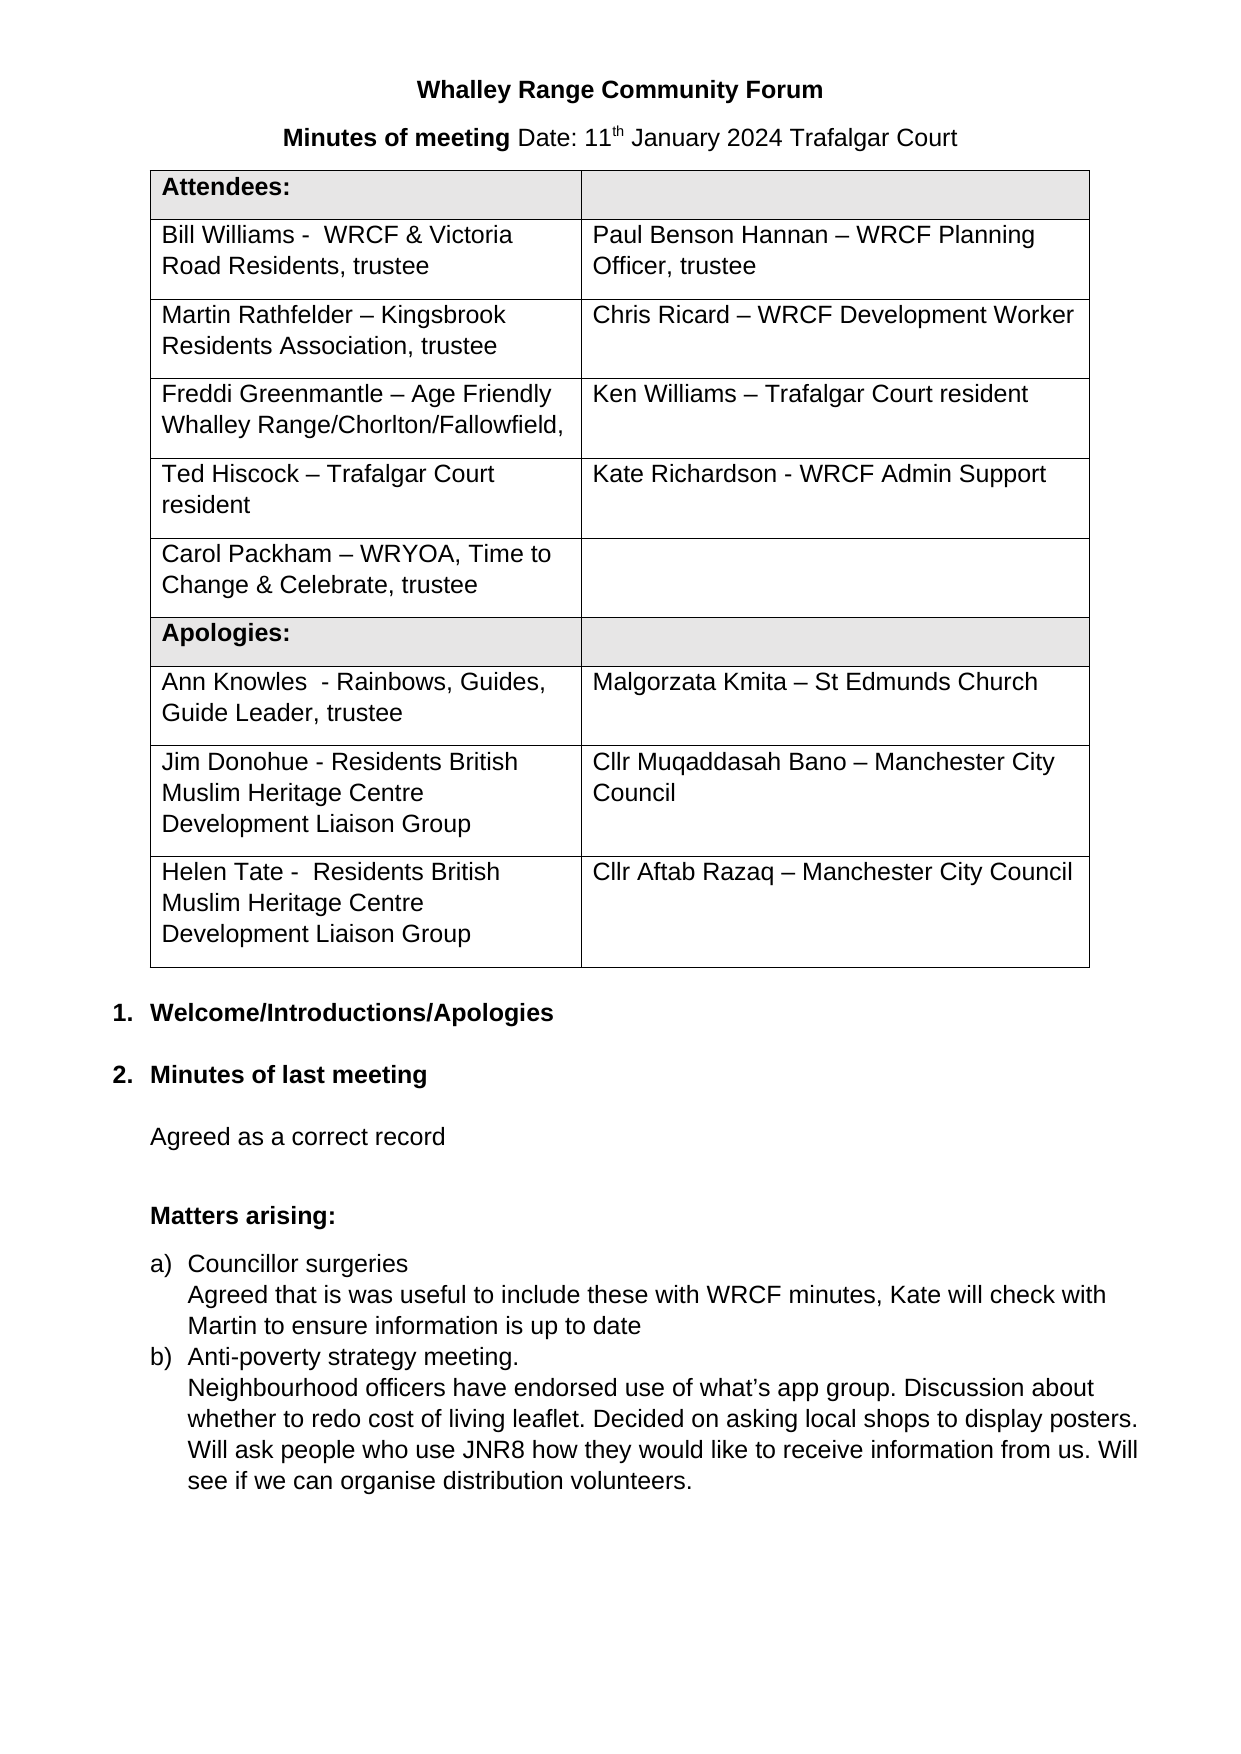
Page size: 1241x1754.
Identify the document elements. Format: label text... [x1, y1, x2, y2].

table_cell [582, 539, 1089, 617]
text Matters arising: [75, 1201, 1165, 1230]
table_cell Freddi Greenmantle – Age Friendly Whalley Range/Chorlton/Fallowfield, [151, 379, 581, 458]
table_cell Ted Hiscock – Trafalgar Court resident [151, 459, 581, 537]
list Neighbourhood officers have endorsed use of what’s app group. Discussion about whether to redo cost of living leaflet. Decided on asking local shops to display posters. Will ask people who use JNR8 how they would like to receive information from us. Will see if we can organise distribution volunteers. [187, 1373, 1165, 1495]
table_cell Paul Benson Hannan – WRCF Planning Officer, trustee [582, 220, 1089, 299]
list Councillor surgeries [150, 1249, 1165, 1277]
table_cell Carol Packham – WRYOA, Time to Change & Celebrate, trustee [151, 539, 581, 617]
table_header Attendees: [151, 171, 581, 219]
table_cell Martin Rathfelder – Kingsbrook Residents Association, trustee [151, 300, 581, 378]
table_cell Ann Knowles - Rainbows, Guides, Guide Leader, trustee [151, 667, 581, 745]
table_cell Apologies: [151, 618, 581, 666]
table_cell Ken Williams – Trafalgar Court resident [582, 379, 1089, 458]
table_cell Bill Williams - WRCF & Victoria Road Residents, trustee [151, 220, 581, 299]
text Whalley Range Community Forum [75, 75, 1165, 104]
table_cell Cllr Muqaddasah Bano – Manchester City Council [582, 746, 1089, 856]
table_cell Helen Tate - Residents British Muslim Heritage Centre Development Liaison Group [151, 857, 581, 967]
table_cell [582, 618, 1089, 666]
list Agreed that is was useful to include these with WRCF minutes, Kate will check with Martin to ensure information is up to date [187, 1280, 1165, 1339]
table_cell Cllr Aftab Razaq – Manchester City Council [582, 857, 1089, 967]
table_header [582, 171, 1089, 219]
table_cell Chris Ricard – WRCF Development Worker [582, 300, 1089, 378]
list Agreed as a correct record [150, 1122, 1165, 1151]
list Welcome/Introductions/Apologies [112, 998, 1165, 1027]
table_cell Kate Richardson - WRCF Admin Support [582, 459, 1089, 537]
list Minutes of last meeting [112, 1060, 1165, 1089]
list Anti-poverty strategy meeting. [150, 1342, 1165, 1371]
text Minutes of meeting Date: 11th January 2024 Trafalgar Court [75, 123, 1165, 151]
table_cell Malgorzata Kmita – St Edmunds Church [582, 667, 1089, 745]
table_cell Jim Donohue - Residents British Muslim Heritage Centre Development Liaison Group [151, 746, 581, 856]
